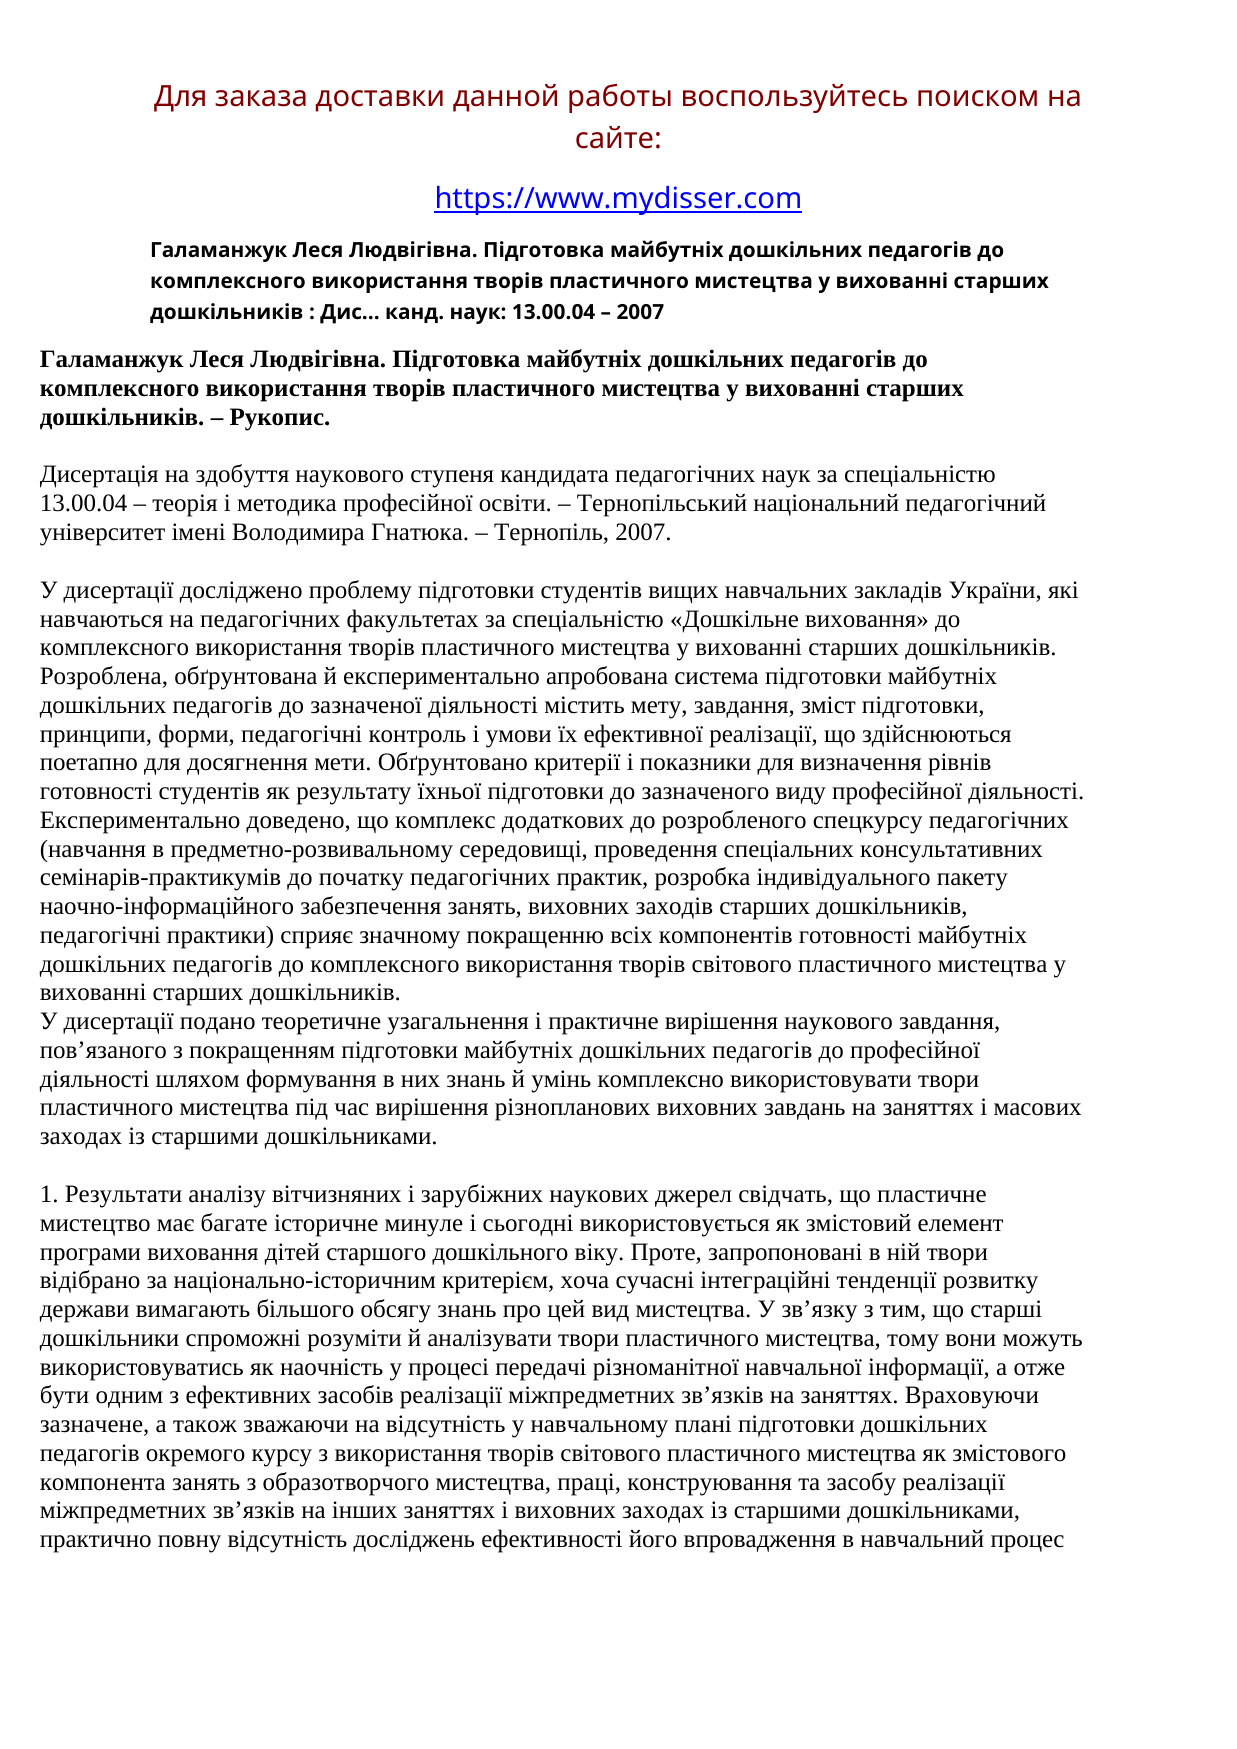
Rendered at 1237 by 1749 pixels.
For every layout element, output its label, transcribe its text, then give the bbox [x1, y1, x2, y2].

table_cell [40, 1006, 1086, 1553]
table_header [40, 344, 1086, 1006]
text Галаманжук Леся Людвігівна. Підготовка майбутніх дошкільних педагогів до комплексного використання творів пластичного мистецтва у вихованні старших дошкільників : Дис... канд. наук: 13.00.04 – 2007 [150, 236, 1086, 325]
